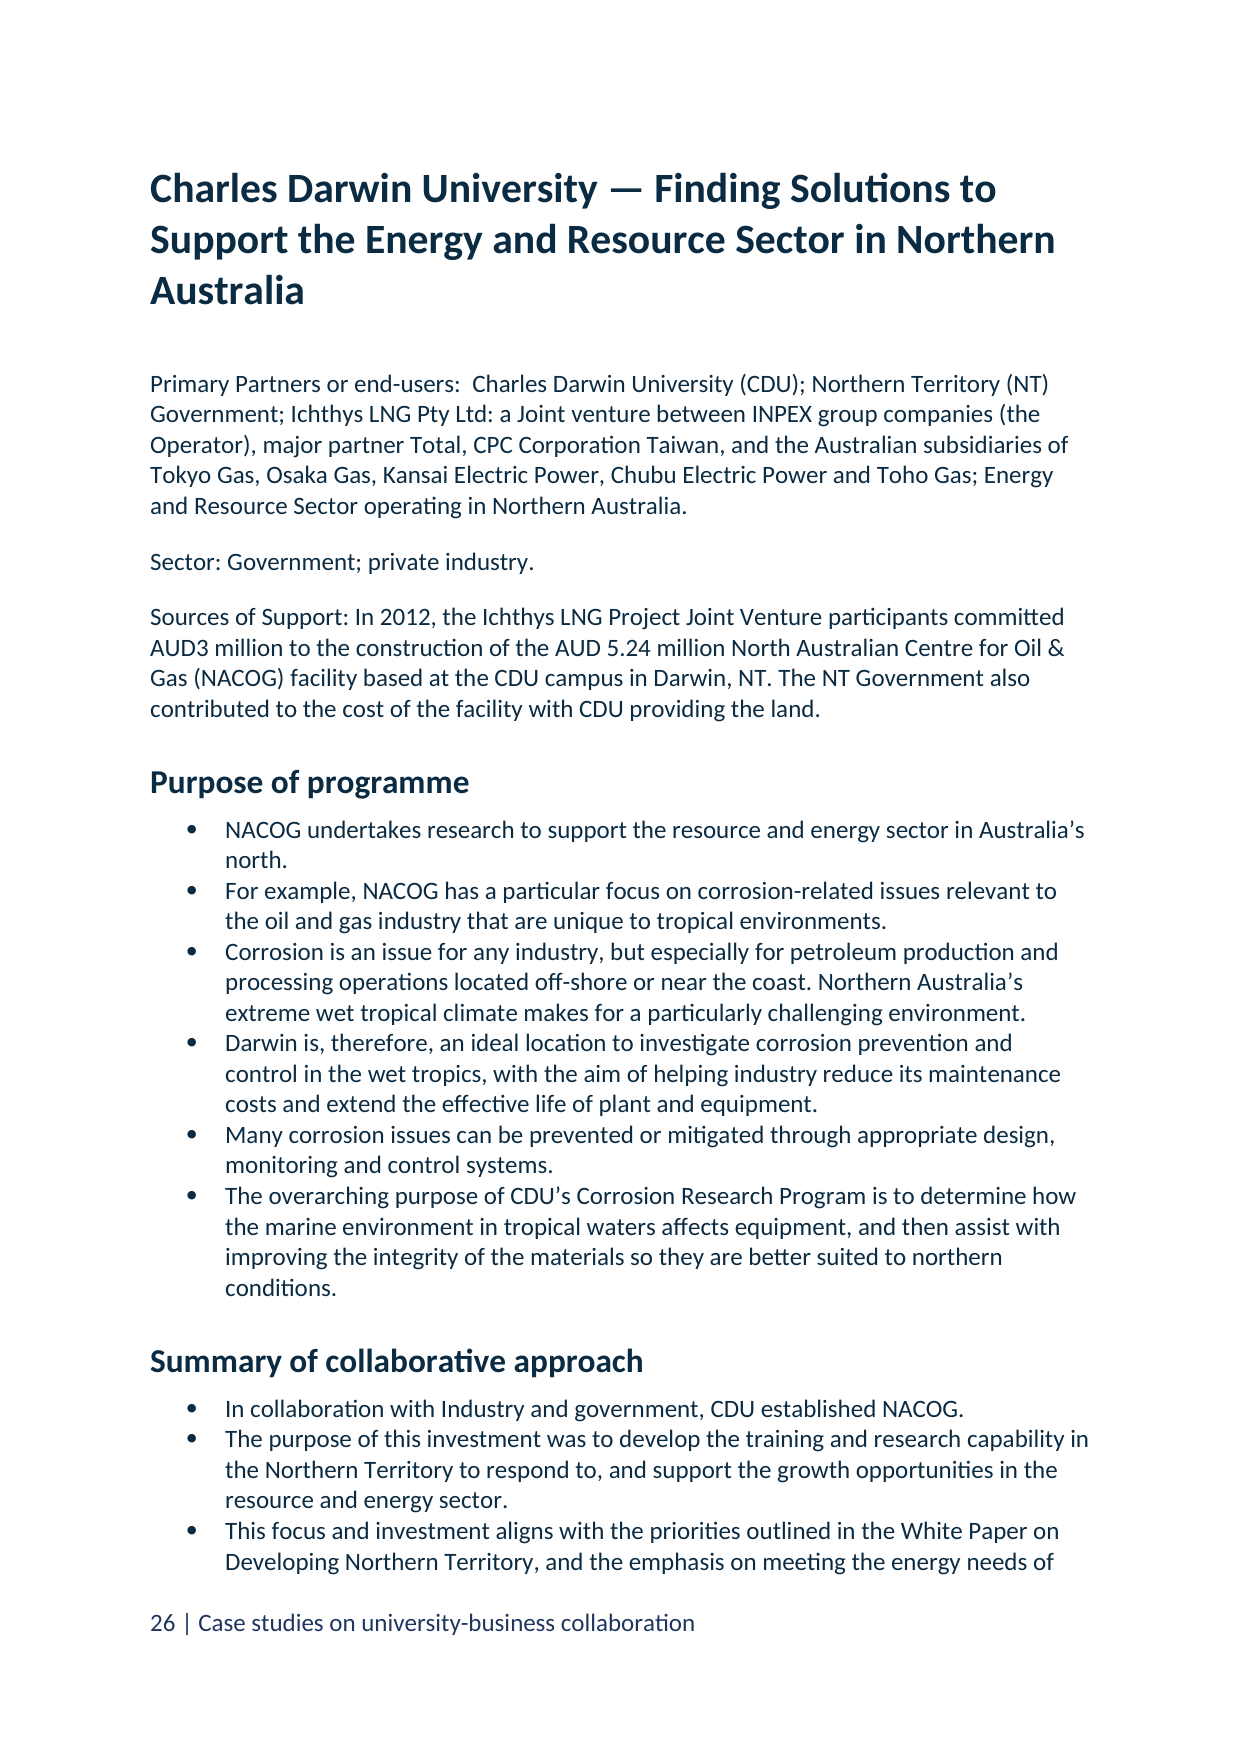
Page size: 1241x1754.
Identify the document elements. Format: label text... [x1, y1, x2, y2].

list NACOG undertakes research to support the resource and energy sector in Australia’s north. [187, 814, 1090, 875]
list For example, NACOG has a particular focus on corrosion-related issues relevant to the oil and gas industry that are unique to tropical environments. [187, 875, 1090, 936]
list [187, 1515, 1090, 1576]
list Darwin is, therefore, an ideal location to investigate corrosion prevention and control in the wet tropics, with the aim of helping industry reduce its maintenance costs and extend the effective life of plant and equipment. [187, 1028, 1090, 1119]
list Many corrosion issues can be prevented or mitigated through appropriate design, monitoring and control systems. [187, 1119, 1090, 1180]
text Sources of Support: In 2012, the Ichthys LNG Project Joint Venture participants committed AUD3 million to the construction of the AUD 5.24 million North Australian Centre for Oil & Gas (NACOG) facility based at the CDU campus in Darwin, NT. The NT Government also contributed to the cost of the facility with CDU providing the land. [150, 601, 1090, 723]
subtitle Charles Darwin University — Finding Solutions to Support the Energy and Resource Sector in Northern Australia [150, 162, 1090, 315]
list Corrosion is an issue for any industry, but especially for petroleum production and processing operations located off-shore or near the coast. Northern Australia’s extreme wet tropical climate makes for a particularly challenging environment. [187, 936, 1090, 1028]
text Primary Partners or end-users: Charles Darwin University (CDU); Northern Territory (NT) Government; Ichthys LNG Pty Ltd: a Joint venture between INPEX group companies (the Operator), major partner Total, CPC Corporation Taiwan, and the Australian subsidiaries of Tokyo Gas, Osaka Gas, Kansai Electric Power, Chubu Electric Power and Toho Gas; Energy and Resource Sector operating in Northern Australia. [150, 368, 1090, 521]
text Sector: Government; private industry. [150, 546, 1090, 576]
list The purpose of this investment was to develop the training and research capability in the Northern Territory to respond to, and support the growth opportunities in the resource and energy sector. [187, 1423, 1090, 1515]
list The overarching purpose of CDU’s Corrosion Research Program is to determine how the marine environment in tropical waters affects equipment, and then assist with improving the integrity of the materials so they are better suited to northern conditions. [187, 1180, 1090, 1302]
subtitle Purpose of programme [150, 761, 1090, 801]
subtitle Summary of collaborative approach [150, 1340, 1090, 1381]
list In collaboration with Industry and government, CDU established NACOG. [187, 1393, 1090, 1423]
